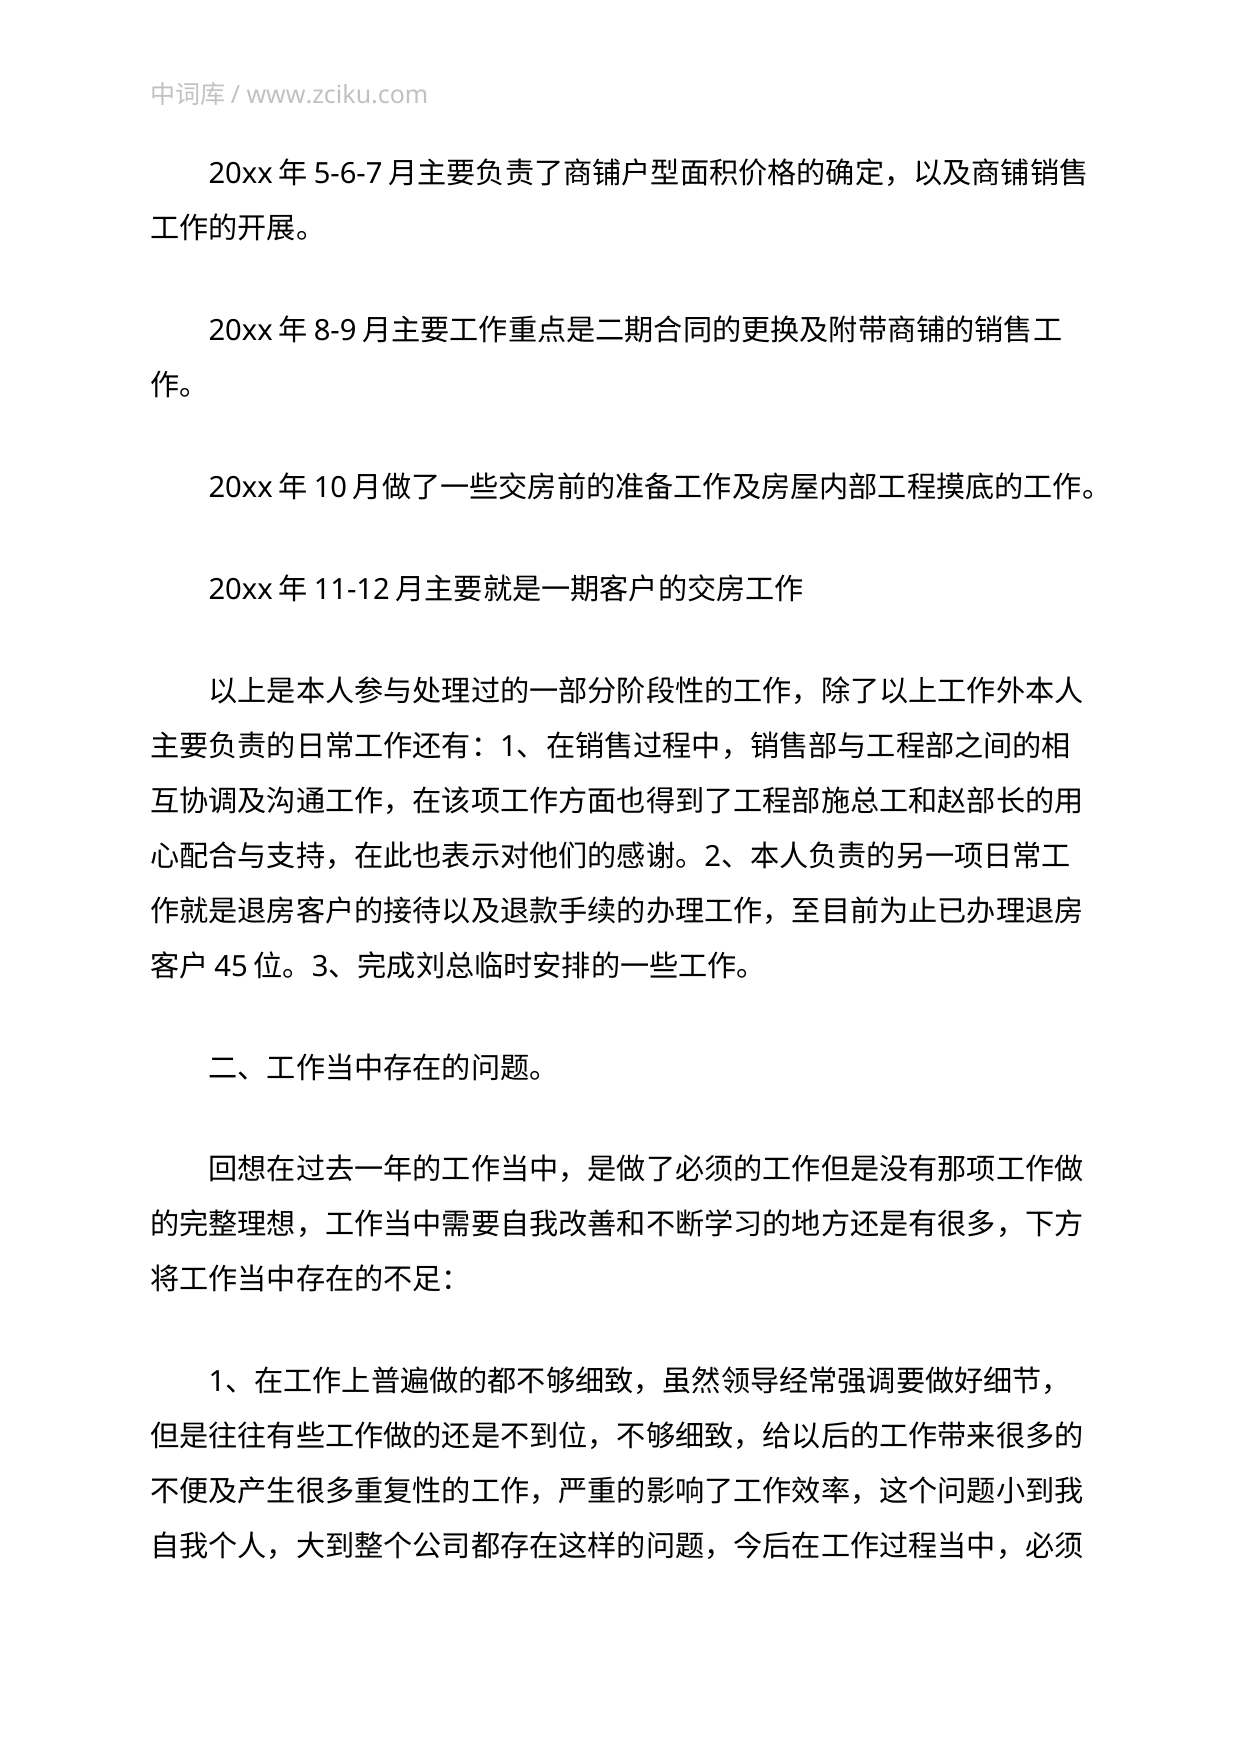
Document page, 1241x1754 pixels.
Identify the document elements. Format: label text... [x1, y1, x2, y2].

text 以上是本人参与处理过的一部分阶段性的工作，除了以上工作外本人主要负责的日常工作还有：1、在销售过程中，销售部与工程部之间的相互协调及沟通工作，在该项工作方面也得到了工程部施总工和赵部长的用心配合与支持，在此也表示对他们的感谢。2、本人负责的另一项日常工作就是退房客户的接待以及退款手续的办理工作，至目前为止已办理退房客户45位。3、完成刘总临时安排的一些工作。 [150, 667, 1090, 984]
text 20xx年5-6-7月主要负责了商铺户型面积价格的确定，以及商铺销售工作的开展。 [150, 150, 1090, 247]
text 20xx年8-9月主要工作重点是二期合同的更换及附带商铺的销售工作。 [150, 307, 1090, 404]
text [150, 1357, 1090, 1564]
text 20xx年11-12月主要就是一期客户的交房工作 [150, 566, 1090, 608]
text 回想在过去一年的工作当中，是做了必须的工作但是没有那项工作做的完整理想，工作当中需要自我改善和不断学习的地方还是有很多，下方将工作当中存在的不足： [150, 1146, 1090, 1298]
text 二、工作当中存在的问题。 [150, 1044, 1090, 1086]
text 20xx年10月做了一些交房前的准备工作及房屋内部工程摸底的工作。 [150, 463, 1090, 506]
